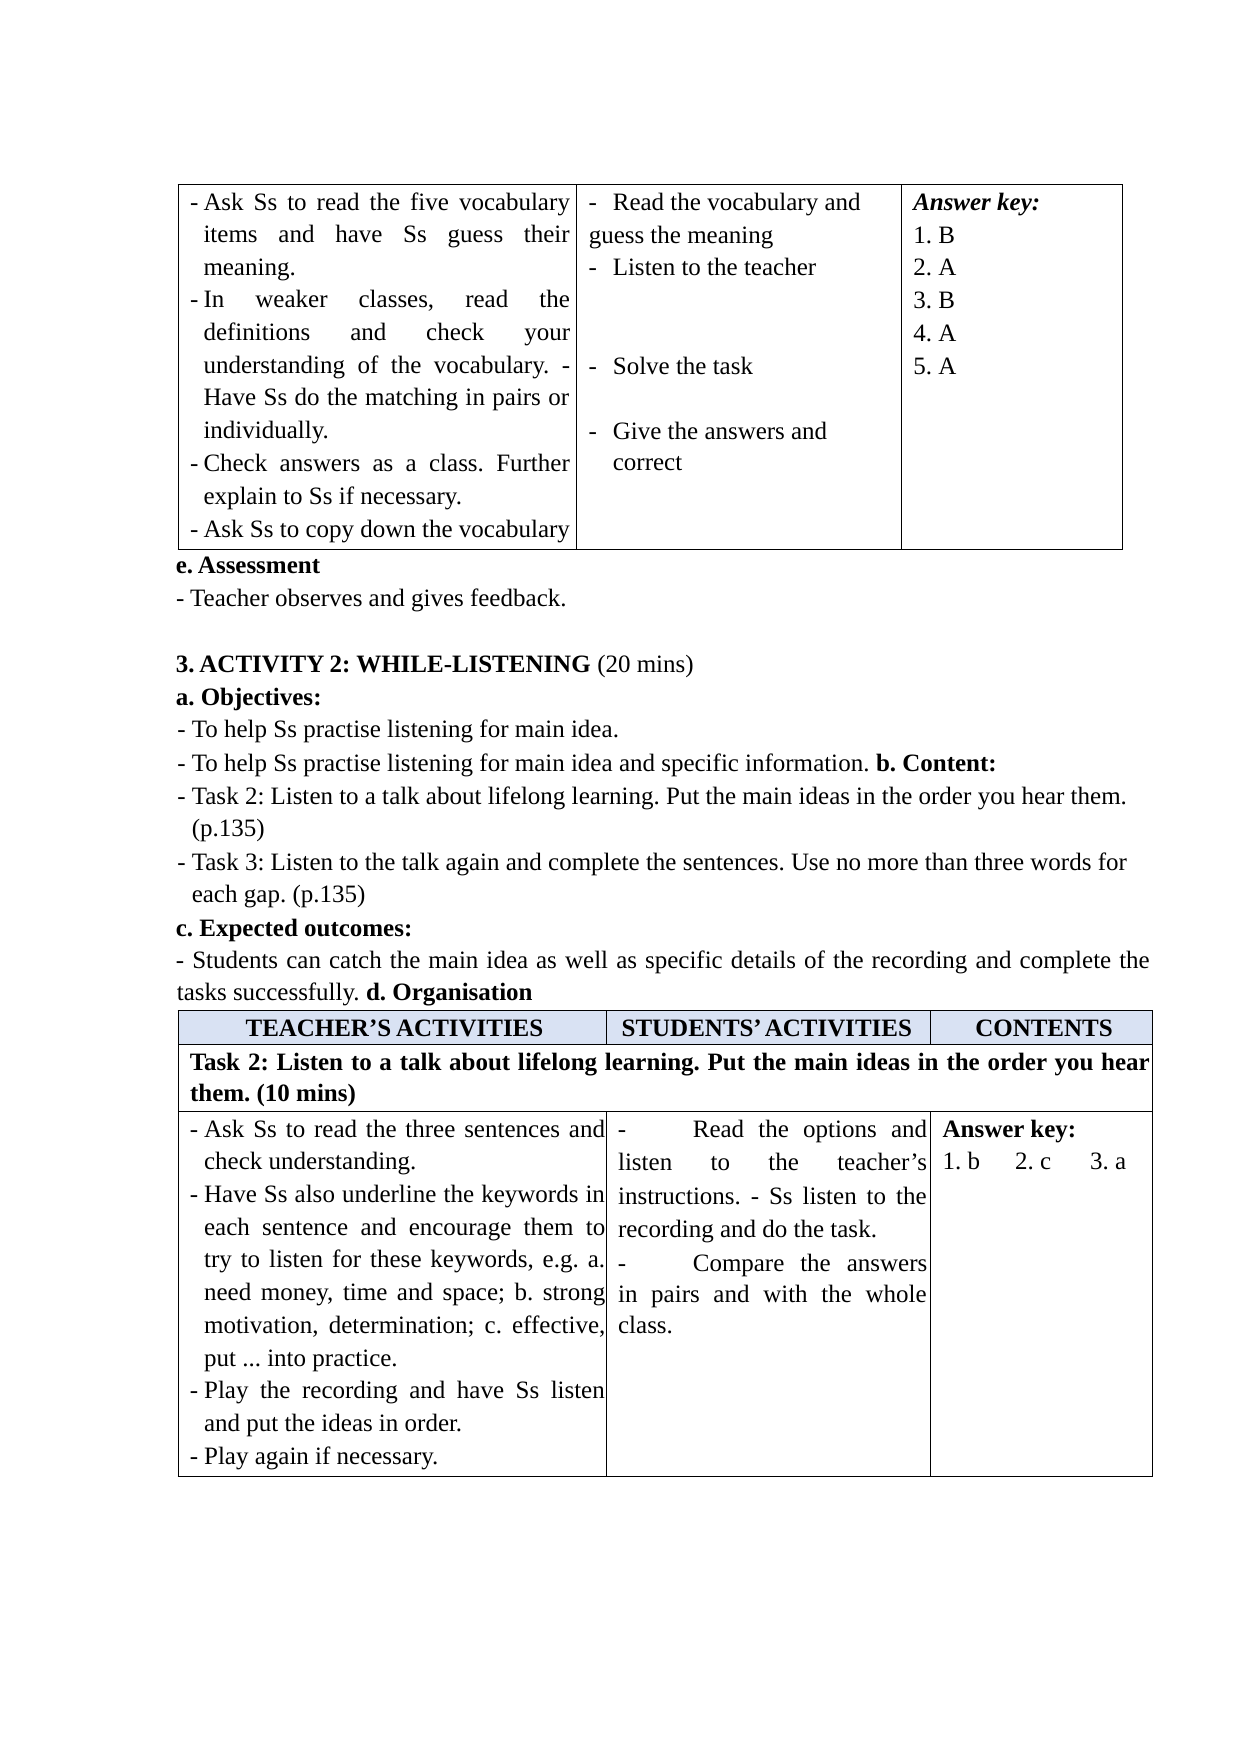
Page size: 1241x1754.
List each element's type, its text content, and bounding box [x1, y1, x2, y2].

table_cell Ask Ss to read the five vocabulary items and have Ss guess their meaning. In weaker classes, read the definitions and check your understanding of the vocabulary. - Have Ss do the matching in pairs or individually. Check answers as a class. Further explain to Ss if necessary. Ask Ss to copy down the vocabulary [179, 185, 576, 549]
text c. Expected outcomes: [176, 913, 1152, 941]
text - Students can catch the main idea as well as specific details of the recording and complete the tasks successfully. d. Organisation [176, 945, 1152, 1006]
list To help Ss practise listening for main idea and specific information. b. Content: [177, 748, 1152, 777]
text - Teacher observes and gives feedback. [176, 583, 1152, 612]
table_header TEACHER’S ACTIVITIES [179, 1011, 606, 1044]
list Task 3: Listen to the talk again and complete the sentences. Use no more than three words for each gap. (p.135) [177, 847, 1152, 908]
table_cell Answer key: B A B A A [902, 185, 1122, 549]
list Task 2: Listen to a talk about lifelong learning. Put the main ideas in the order you hear them. (p.135) [177, 781, 1152, 842]
table_cell Read the options and listen to the teacher’s instructions. - Ss listen to the recording and do the task. Compare the answers in pairs and with the whole class. [607, 1112, 930, 1476]
table_cell Answer key: 1. b 2. c 3. a [931, 1112, 1152, 1476]
list To help Ss practise listening for main idea. [177, 714, 1152, 743]
text a. Objectives: [176, 682, 1152, 711]
table_header STUDENTS’ ACTIVITIES [607, 1011, 930, 1044]
table_header CONTENTS [931, 1011, 1152, 1044]
table_cell Read the vocabulary and guess the meaning Listen to the teacher Solve the task Give the answers and correct [577, 185, 901, 549]
text 3. ACTIVITY 2: WHILE-LISTENING (20 mins) [176, 649, 1152, 678]
table_cell Task 2: Listen to a talk about lifelong learning. Put the main ideas in the order you hear them. (10 mins) [179, 1045, 1152, 1111]
text e. Assessment [176, 550, 1152, 579]
table_cell Ask Ss to read the three sentences and check understanding. Have Ss also underline the keywords in each sentence and encourage them to try to listen for these keywords, e.g. a. need money, time and space; b. strong motivation, determination; c. effective, put ... into practice. Play the recording and have Ss listen and put the ideas in order. Play again if necessary. [179, 1112, 606, 1476]
